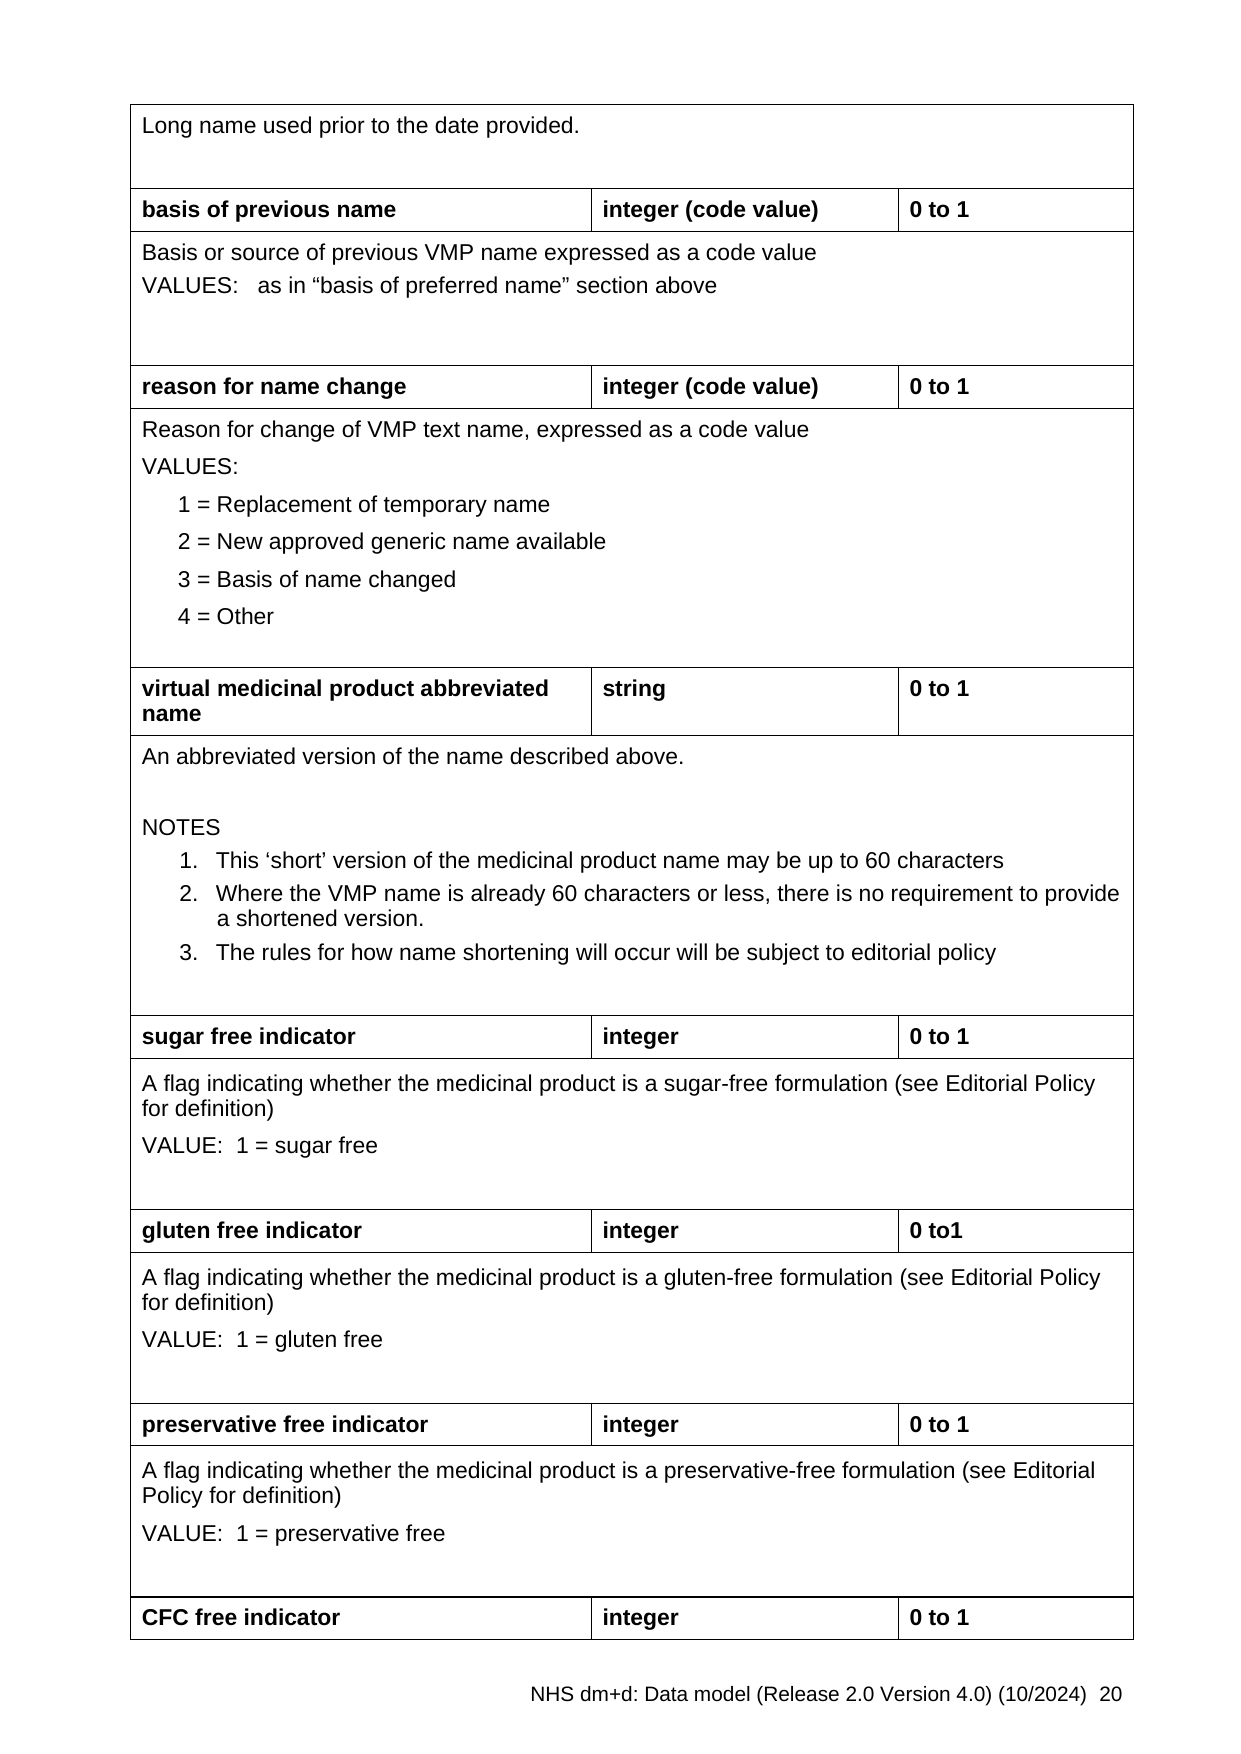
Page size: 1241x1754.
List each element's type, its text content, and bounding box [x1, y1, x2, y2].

table_cell 0 to 1 [899, 189, 1133, 231]
table_cell integer [592, 1210, 898, 1252]
table_cell 0 to 1 [899, 366, 1133, 408]
table_cell integer [592, 1598, 898, 1639]
table_cell CFC free indicator [131, 1598, 591, 1639]
table_cell basis of previous name [131, 189, 591, 231]
table_cell 0 to 1 [899, 668, 1133, 735]
table_cell Reason for change of VMP text name, expressed as a code value VALUES: 1 = Replacement of temporary name 2 = New approved generic name available 3 = Basis of name changed 4 = Other [131, 409, 1133, 667]
table_cell 0 to1 [899, 1210, 1133, 1252]
table_cell integer [592, 1404, 898, 1445]
table_cell integer (code value) [592, 366, 898, 408]
table_cell Long name used prior to the date provided. [131, 105, 1133, 188]
table_cell integer [592, 1016, 898, 1058]
table_cell string [592, 668, 898, 735]
table_cell A flag indicating whether the medicinal product is a gluten-free formulation (see Editorial Policy for definition) VALUE: 1 = gluten free [131, 1253, 1133, 1403]
table_cell A flag indicating whether the medicinal product is a preservative-free formulation (see Editorial Policy for definition) VALUE: 1 = preservative free [131, 1446, 1133, 1596]
table_cell preservative free indicator [131, 1404, 591, 1445]
table_cell Basis or source of previous VMP name expressed as a code value VALUES: as in “basis of preferred name” section above [131, 232, 1133, 365]
table_cell 0 to 1 [899, 1016, 1133, 1058]
table_cell integer (code value) [592, 189, 898, 231]
table_cell reason for name change [131, 366, 591, 408]
table_cell virtual medicinal product abbreviated name [131, 668, 591, 735]
table_cell A flag indicating whether the medicinal product is a sugar-free formulation (see Editorial Policy for definition) VALUE: 1 = sugar free [131, 1059, 1133, 1209]
table_cell gluten free indicator [131, 1210, 591, 1252]
table_cell sugar free indicator [131, 1016, 591, 1058]
table_cell An abbreviated version of the name described above. NOTES This ‘short’ version of the medicinal product name may be up to 60 characters Where the VMP name is already 60 characters or less, there is no requirement to provide a shortened version. The rules for how name shortening will occur will be subject to editorial policy [131, 736, 1133, 1015]
table_cell 0 to 1 [899, 1598, 1133, 1639]
table_cell 0 to 1 [899, 1404, 1133, 1445]
